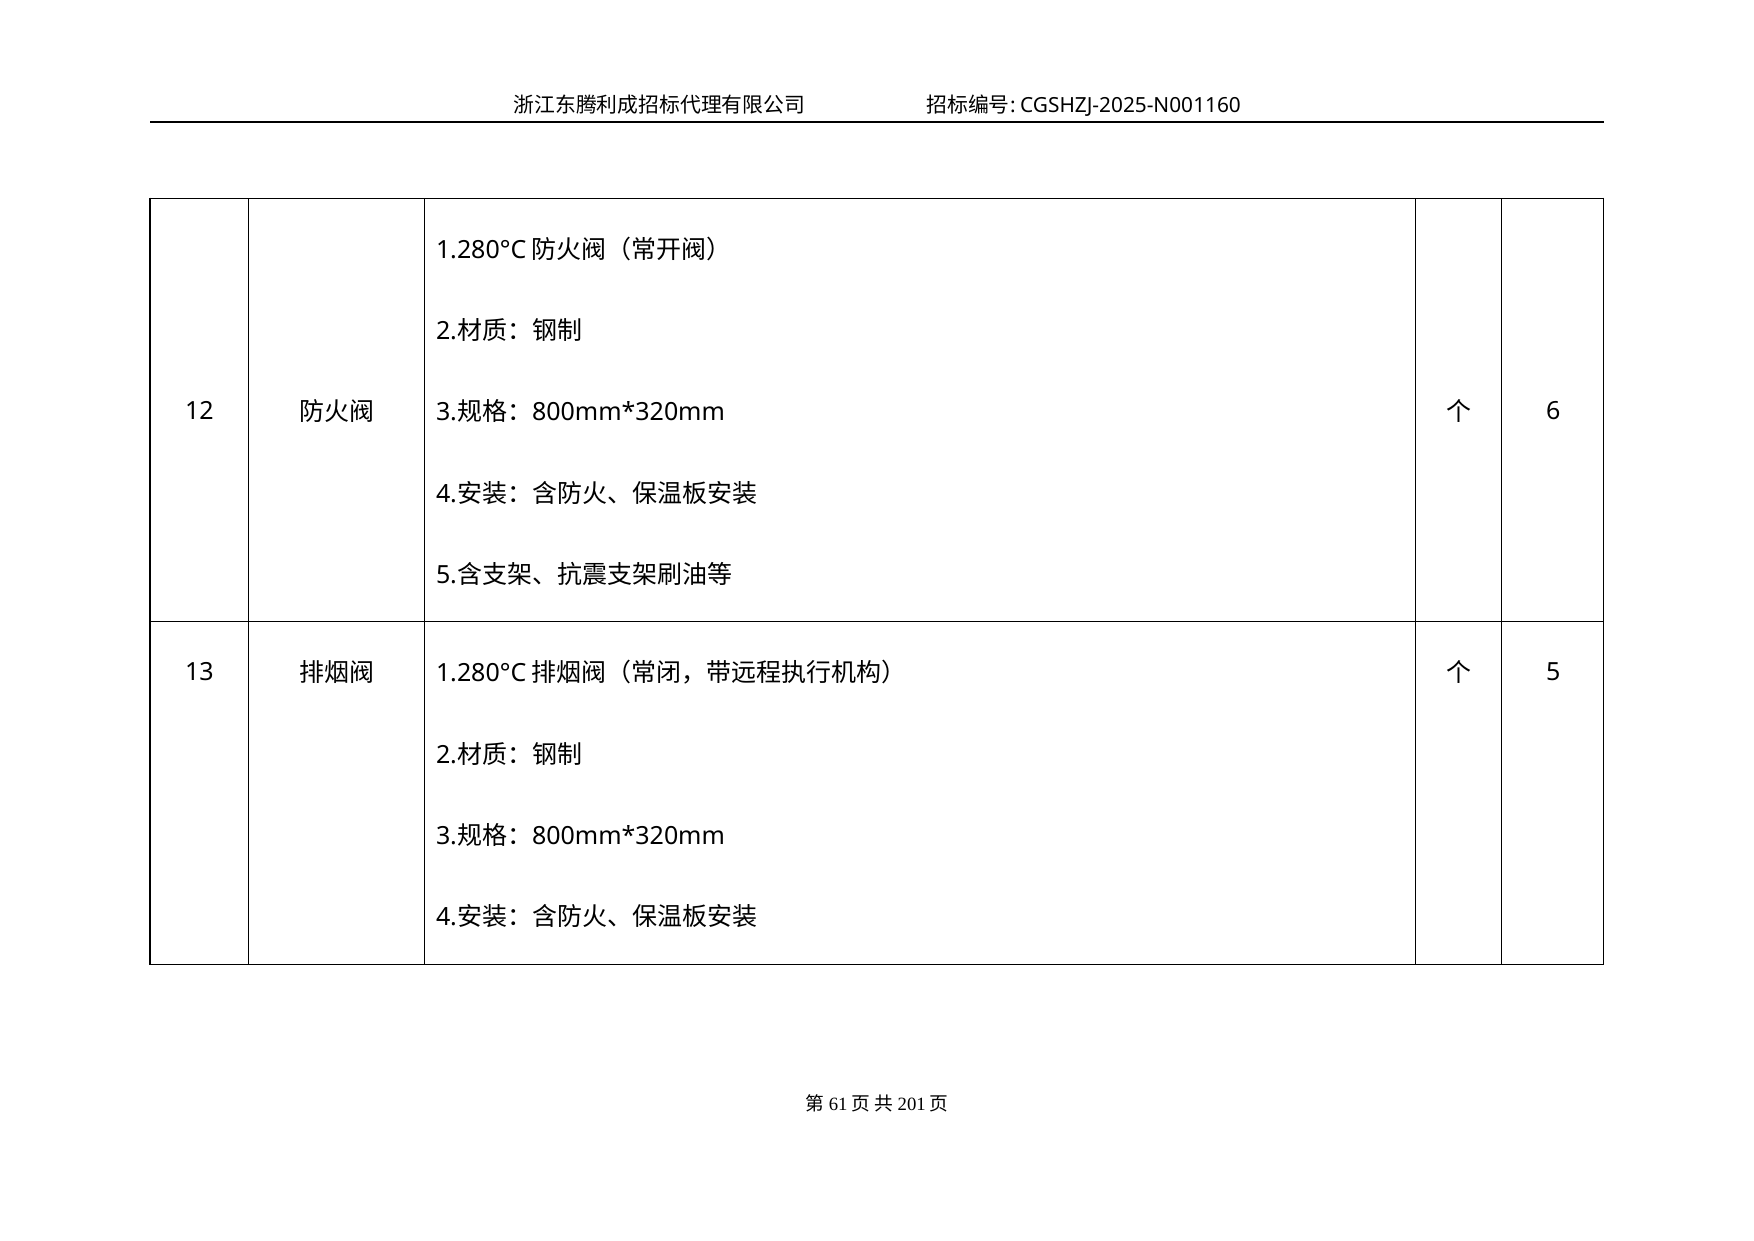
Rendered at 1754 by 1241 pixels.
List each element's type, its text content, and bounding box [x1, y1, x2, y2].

table_cell 个 [1416, 199, 1501, 621]
table_cell 5 [1502, 622, 1603, 963]
table_cell 1.280°C防火阀（常开阀） 2.材质：钢制 3.规格：800mm*320mm 4.安装：含防火、保温板安装 5.含支架、抗震支架刷油等 [425, 199, 1415, 621]
table_cell 12 [151, 199, 248, 621]
table_cell 防火阀 [249, 199, 424, 621]
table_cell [425, 622, 1415, 963]
table_cell 排烟阀 [249, 622, 424, 963]
table_cell 6 [1502, 199, 1603, 621]
table_cell 个 [1416, 622, 1501, 963]
table_cell 13 [151, 622, 248, 963]
